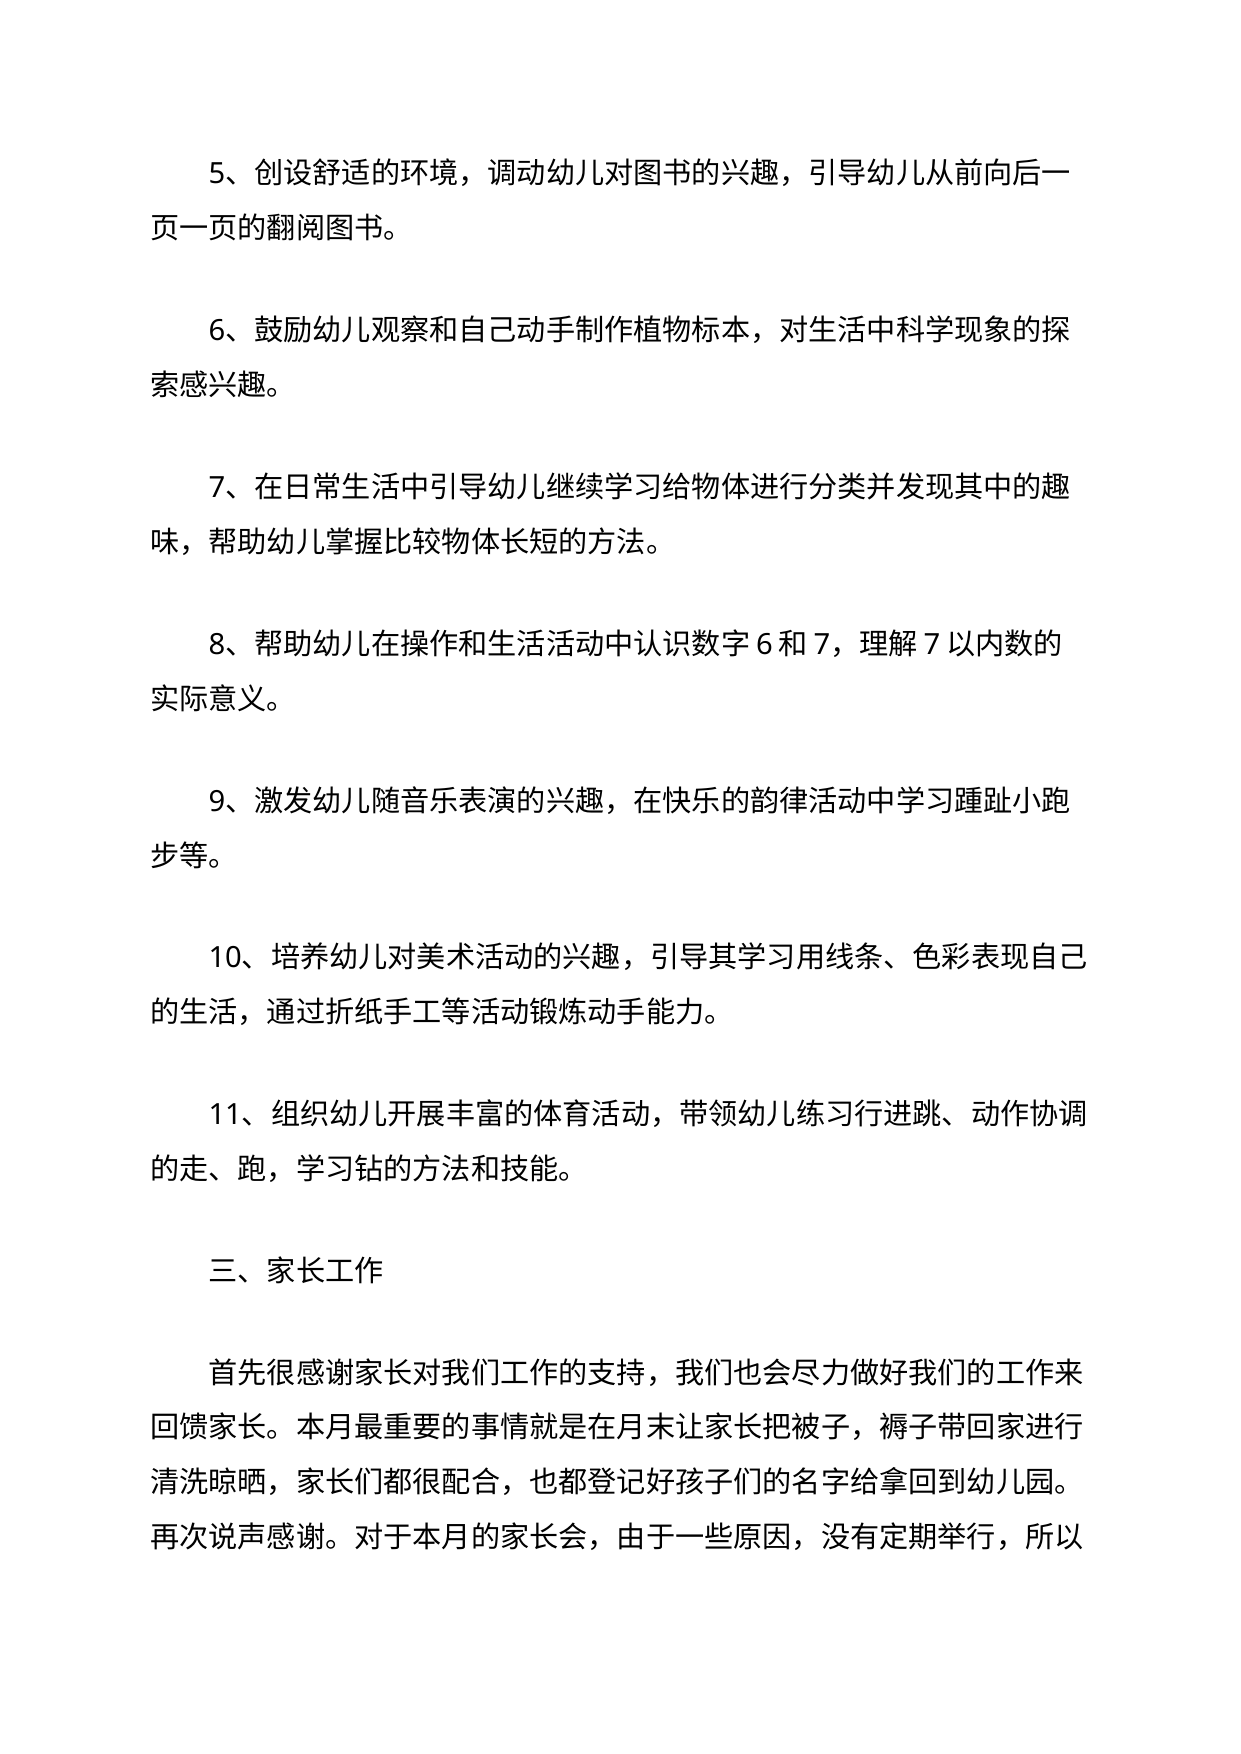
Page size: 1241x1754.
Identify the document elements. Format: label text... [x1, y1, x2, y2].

text 9、激发幼儿随音乐表演的兴趣，在快乐的韵律活动中学习踵趾小跑步等。 [150, 777, 1090, 874]
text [150, 1349, 1090, 1556]
text 10、培养幼儿对美术活动的兴趣，引导其学习用线条、色彩表现自己的生活，通过折纸手工等活动锻炼动手能力。 [150, 934, 1090, 1031]
text 8、帮助幼儿在操作和生活活动中认识数字6和7，理解7以内数的实际意义。 [150, 620, 1090, 718]
text 6、鼓励幼儿观察和自己动手制作植物标本，对生活中科学现象的探索感兴趣。 [150, 307, 1090, 404]
text 7、在日常生活中引导幼儿继续学习给物体进行分类并发现其中的趣味，帮助幼儿掌握比较物体长短的方法。 [150, 463, 1090, 561]
text 5、创设舒适的环境，调动幼儿对图书的兴趣，引导幼儿从前向后一页一页的翻阅图书。 [150, 150, 1090, 247]
text 11、组织幼儿开展丰富的体育活动，带领幼儿练习行进跳、动作协调的走、跑，学习钻的方法和技能。 [150, 1091, 1090, 1188]
text 三、家长工作 [150, 1247, 1090, 1290]
